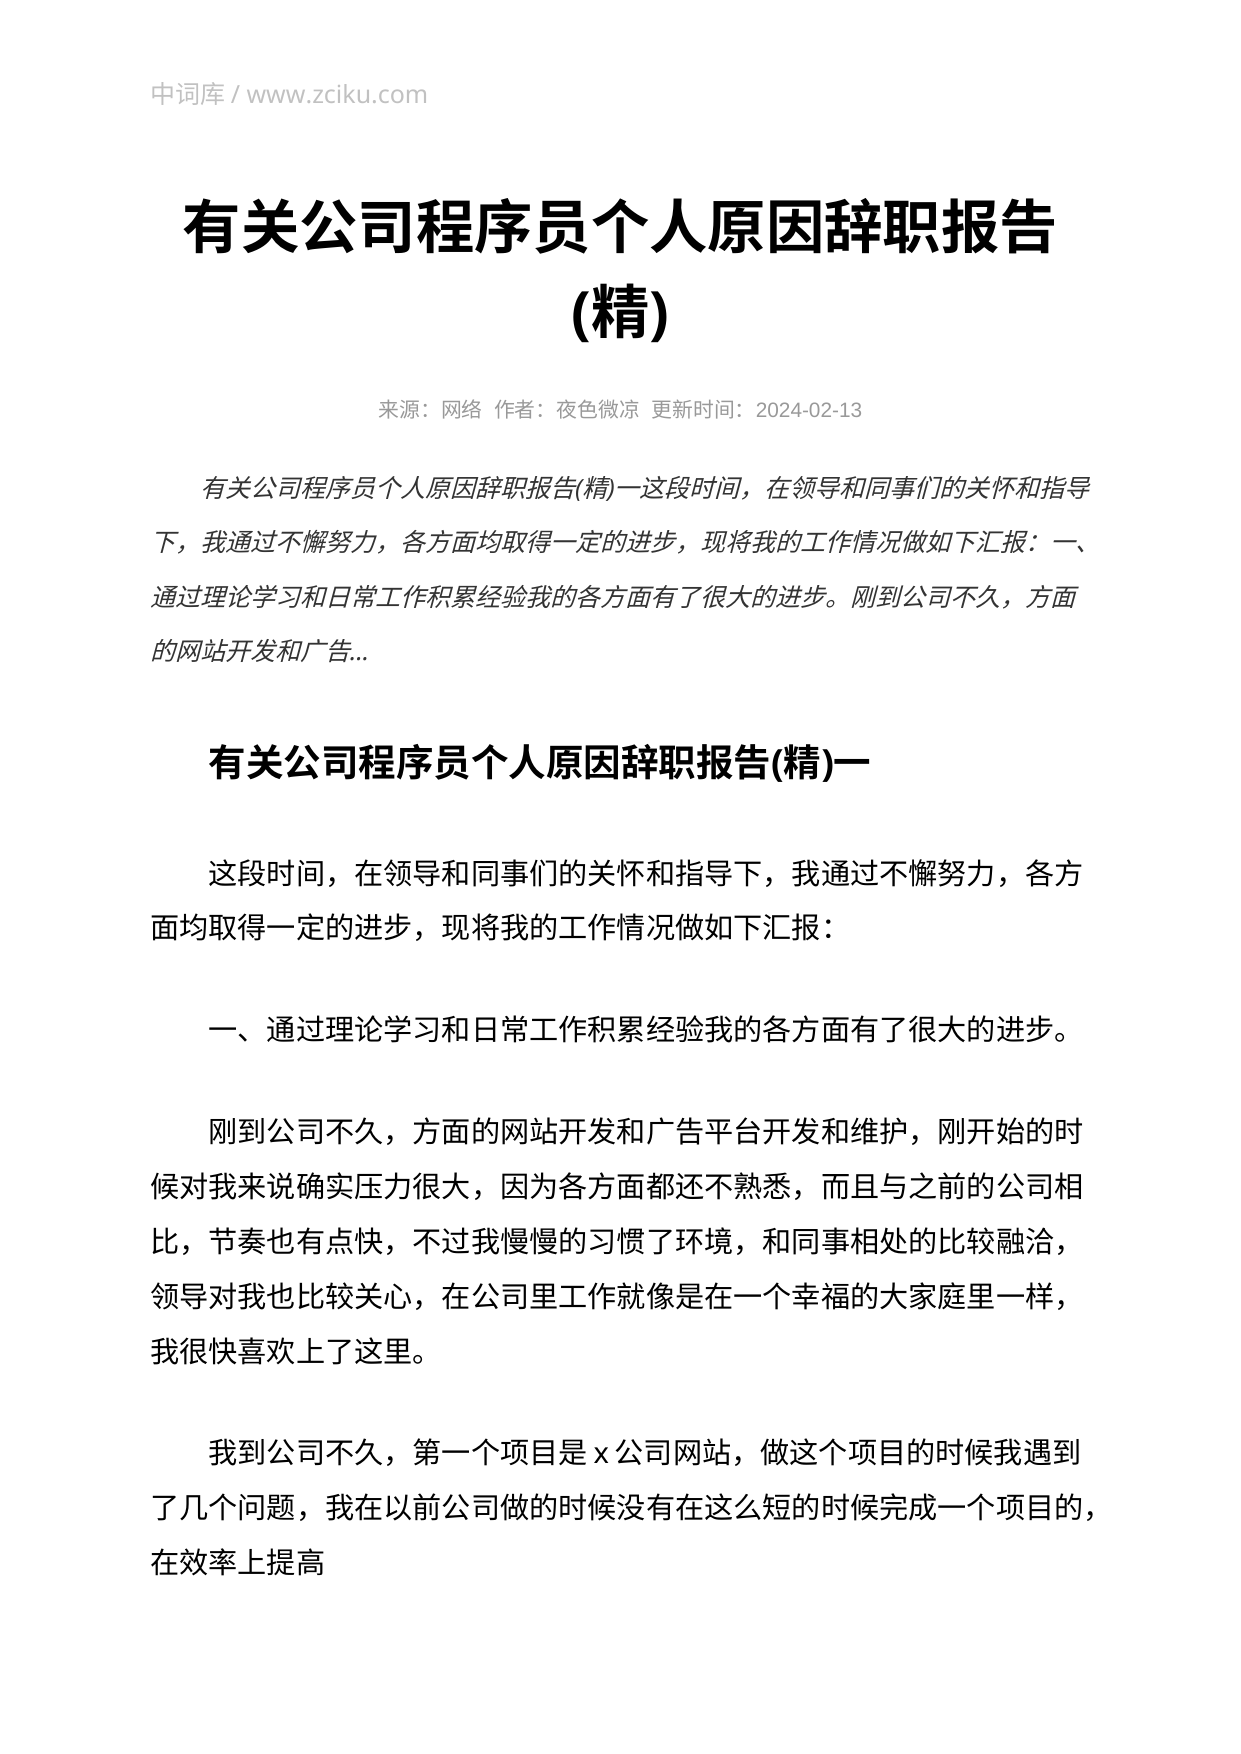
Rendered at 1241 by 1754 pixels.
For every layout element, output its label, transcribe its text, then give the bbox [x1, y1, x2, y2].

text 有关公司程序员个人原因辞职报告(精)一 [150, 733, 1090, 787]
text 这段时间，在领导和同事们的关怀和指导下，我通过不懈努力，各方面均取得一定的进步，现将我的工作情况做如下汇报： [150, 850, 1090, 947]
text 来源：网络 作者：夜色微凉 更新时间：2024-02-13 [150, 397, 1090, 421]
subtitle 有关公司程序员个人原因辞职报告(精) [150, 181, 1090, 351]
text 一、通过理论学习和日常工作积累经验我的各方面有了很大的进步。 [150, 1007, 1090, 1049]
text 有关公司程序员个人原因辞职报告(精)一这段时间，在领导和同事们的关怀和指导下，我通过不懈努力，各方面均取得一定的进步，现将我的工作情况做如下汇报：一、通过理论学习和日常工作积累经验我的各方面有了很大的进步。刚到公司不久，方面的网站开发和广告... [150, 468, 1090, 668]
text 我到公司不久，第一个项目是x公司网站，做这个项目的时候我遇到了几个问题，我在以前公司做的时候没有在这么短的时候完成一个项目的，在效率上提高 [150, 1430, 1090, 1582]
text 刚到公司不久，方面的网站开发和广告平台开发和维护，刚开始的时候对我来说确实压力很大，因为各方面都还不熟悉，而且与之前的公司相比，节奏也有点快，不过我慢慢的习惯了环境，和同事相处的比较融洽，领导对我也比较关心，在公司里工作就像是在一个幸福的大家庭里一样，我很快喜欢上了这里。 [150, 1109, 1090, 1371]
